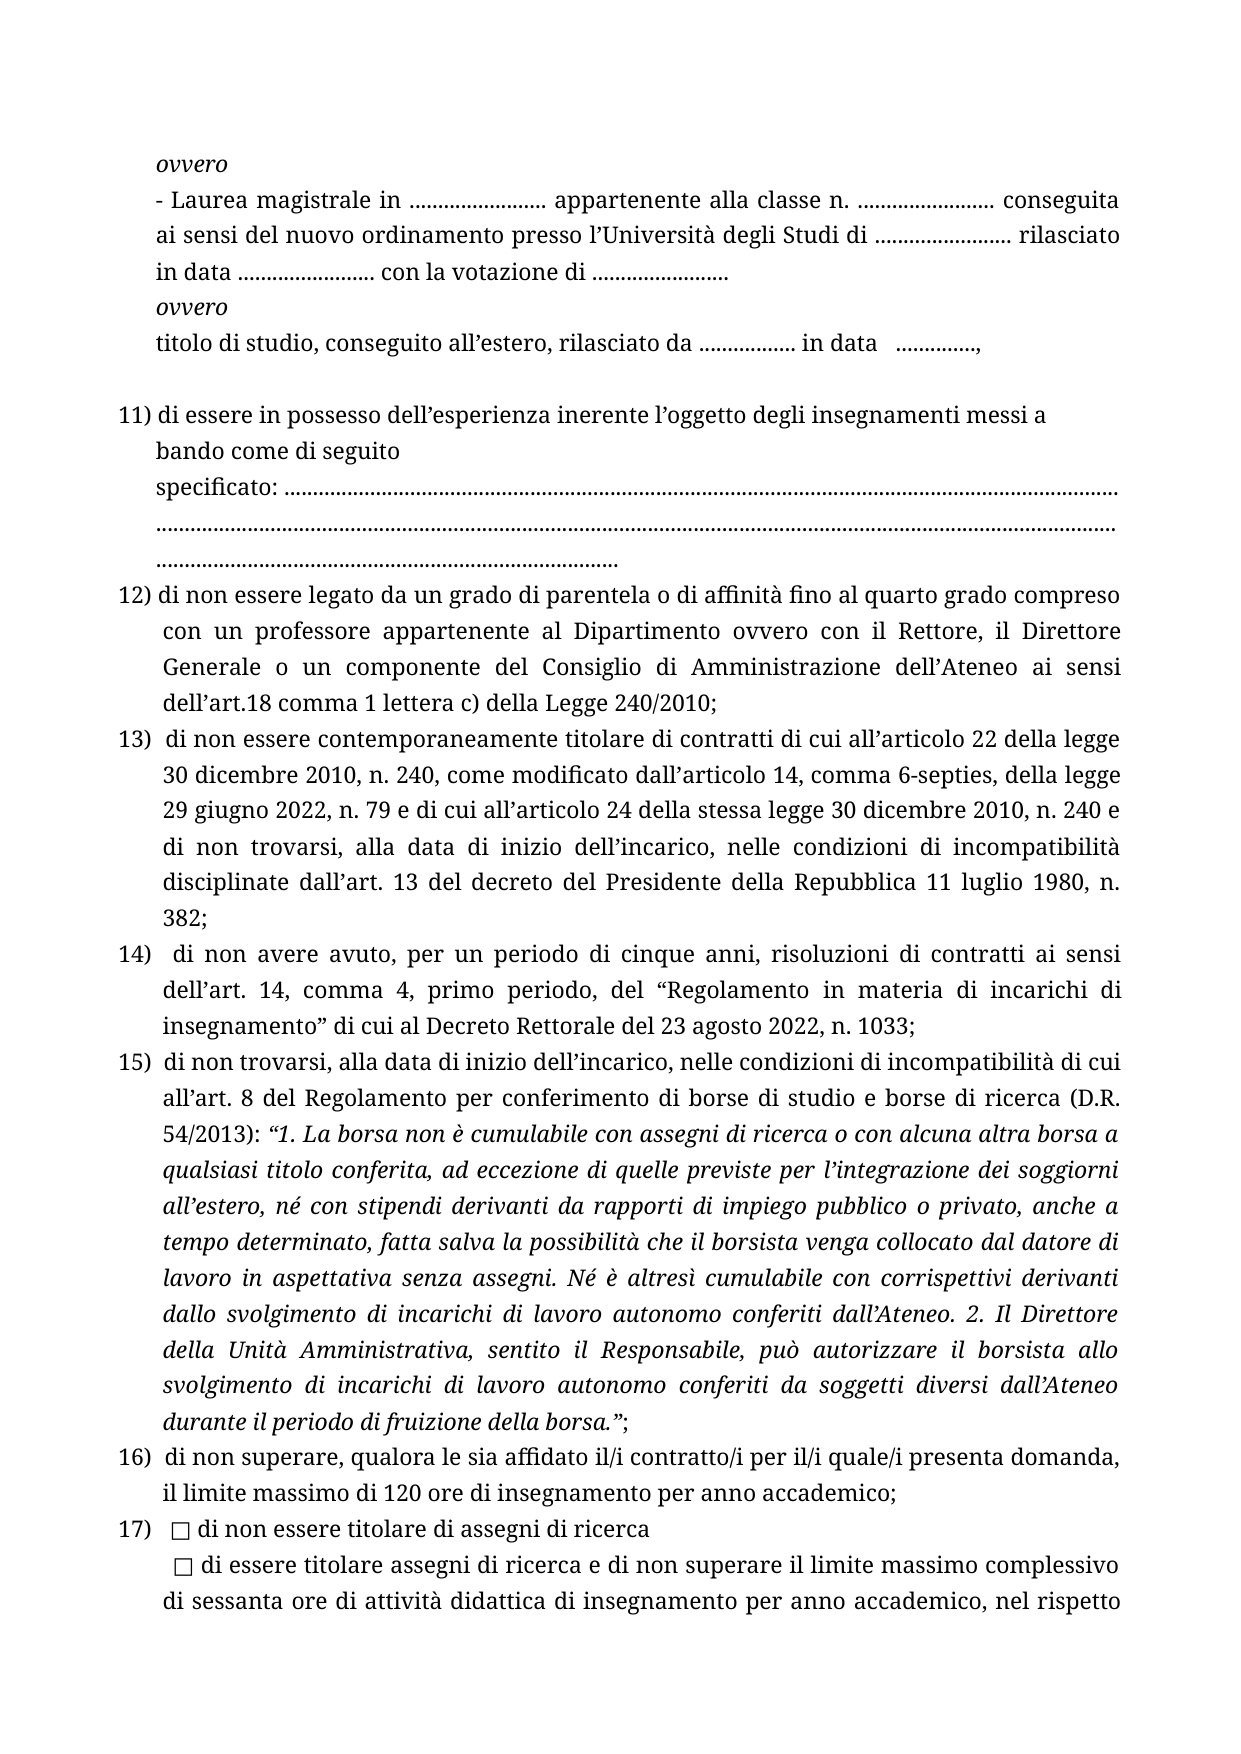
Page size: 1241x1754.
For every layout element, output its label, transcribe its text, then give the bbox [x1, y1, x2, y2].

text 13) di non essere contemporaneamente titolare di contratti di cui all’articolo 22 della legge 30 dicembre 2010, n. 240, come modificato dall’articolo 14, comma 6-septies, della legge 29 giugno 2022, n. 79 e di cui all’articolo 24 della stessa legge 30 dicembre 2010, n. 240 e di non trovarsi, alla data di inizio dell’incarico, nelle condizioni di incompatibilità disciplinate dall’art. 13 del decreto del Presidente della Repubblica 11 luglio 1980, n. 382; [118, 723, 1122, 933]
text ovvero [156, 291, 1122, 323]
text 11) di essere in possesso dell’esperienza inerente l’oggetto degli insegnamenti messi a bando come di seguito specificato: ........................................................................................................................................................................................................................................................................................................................................................................................................... [118, 399, 1122, 574]
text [118, 1549, 1122, 1616]
text 14) di non avere avuto, per un periodo di cinque anni, risoluzioni di contratti ai sensi dell’art. 14, comma 4, primo periodo, del “Regolamento in materia di incarichi di insegnamento” di cui al Decreto Rettorale del 23 agosto 2022, n. 1033; [118, 938, 1122, 1041]
text titolo di studio, conseguito all’estero, rilasciato da ................. in data .............., [156, 327, 1122, 358]
list 12) di non essere legato da un grado di parentela o di affinità fino al quarto grado compreso con un professore appartenente al Dipartimento ovvero con il Rettore, il Direttore Generale o un componente del Consiglio di Amministrazione dell’Ateneo ai sensi dell’art.18 comma 1 lettera c) della Legge 240/2010; [118, 579, 1122, 718]
text - Laurea magistrale in ........................ appartenente alla classe n. ........................ conseguita ai sensi del nuovo ordinamento presso l’Università degli Studi di ........................ rilasciato in data ........................ con la votazione di ........................ [156, 183, 1122, 287]
text 15) di non trovarsi, alla data di inizio dell’incarico, nelle condizioni di incompatibilità di cui all’art. 8 del Regolamento per conferimento di borse di studio e borse di ricerca (D.R. 54/2013): “1. La borsa non è cumulabile con assegni di ricerca o con alcuna altra borsa a qualsiasi titolo conferita, ad eccezione di quelle previste per l’integrazione dei soggiorni all’estero, né con stipendi derivanti da rapporti di impiego pubblico o privato, anche a tempo determinato, fatta salva la possibilità che il borsista venga collocato dal datore di lavoro in aspettativa senza assegni. Né è altresì cumulabile con corrispettivi derivanti dallo svolgimento di incarichi di lavoro autonomo conferiti dall’Ateneo. 2. Il Direttore della Unità Amministrativa, sentito il Responsabile, può autorizzare il borsista allo svolgimento di incarichi di lavoro autonomo conferiti da soggetti diversi dall’Ateneo durante il periodo di fruizione della borsa.”; [118, 1046, 1122, 1437]
text 17) □ di non essere titolare di assegni di ricerca [118, 1513, 1122, 1544]
text ovvero [156, 148, 1122, 179]
text 16) di non superare, qualora le sia affidato il/i contratto/i per il/i quale/i presenta domanda, il limite massimo di 120 ore di insegnamento per anno accademico; [118, 1441, 1122, 1508]
